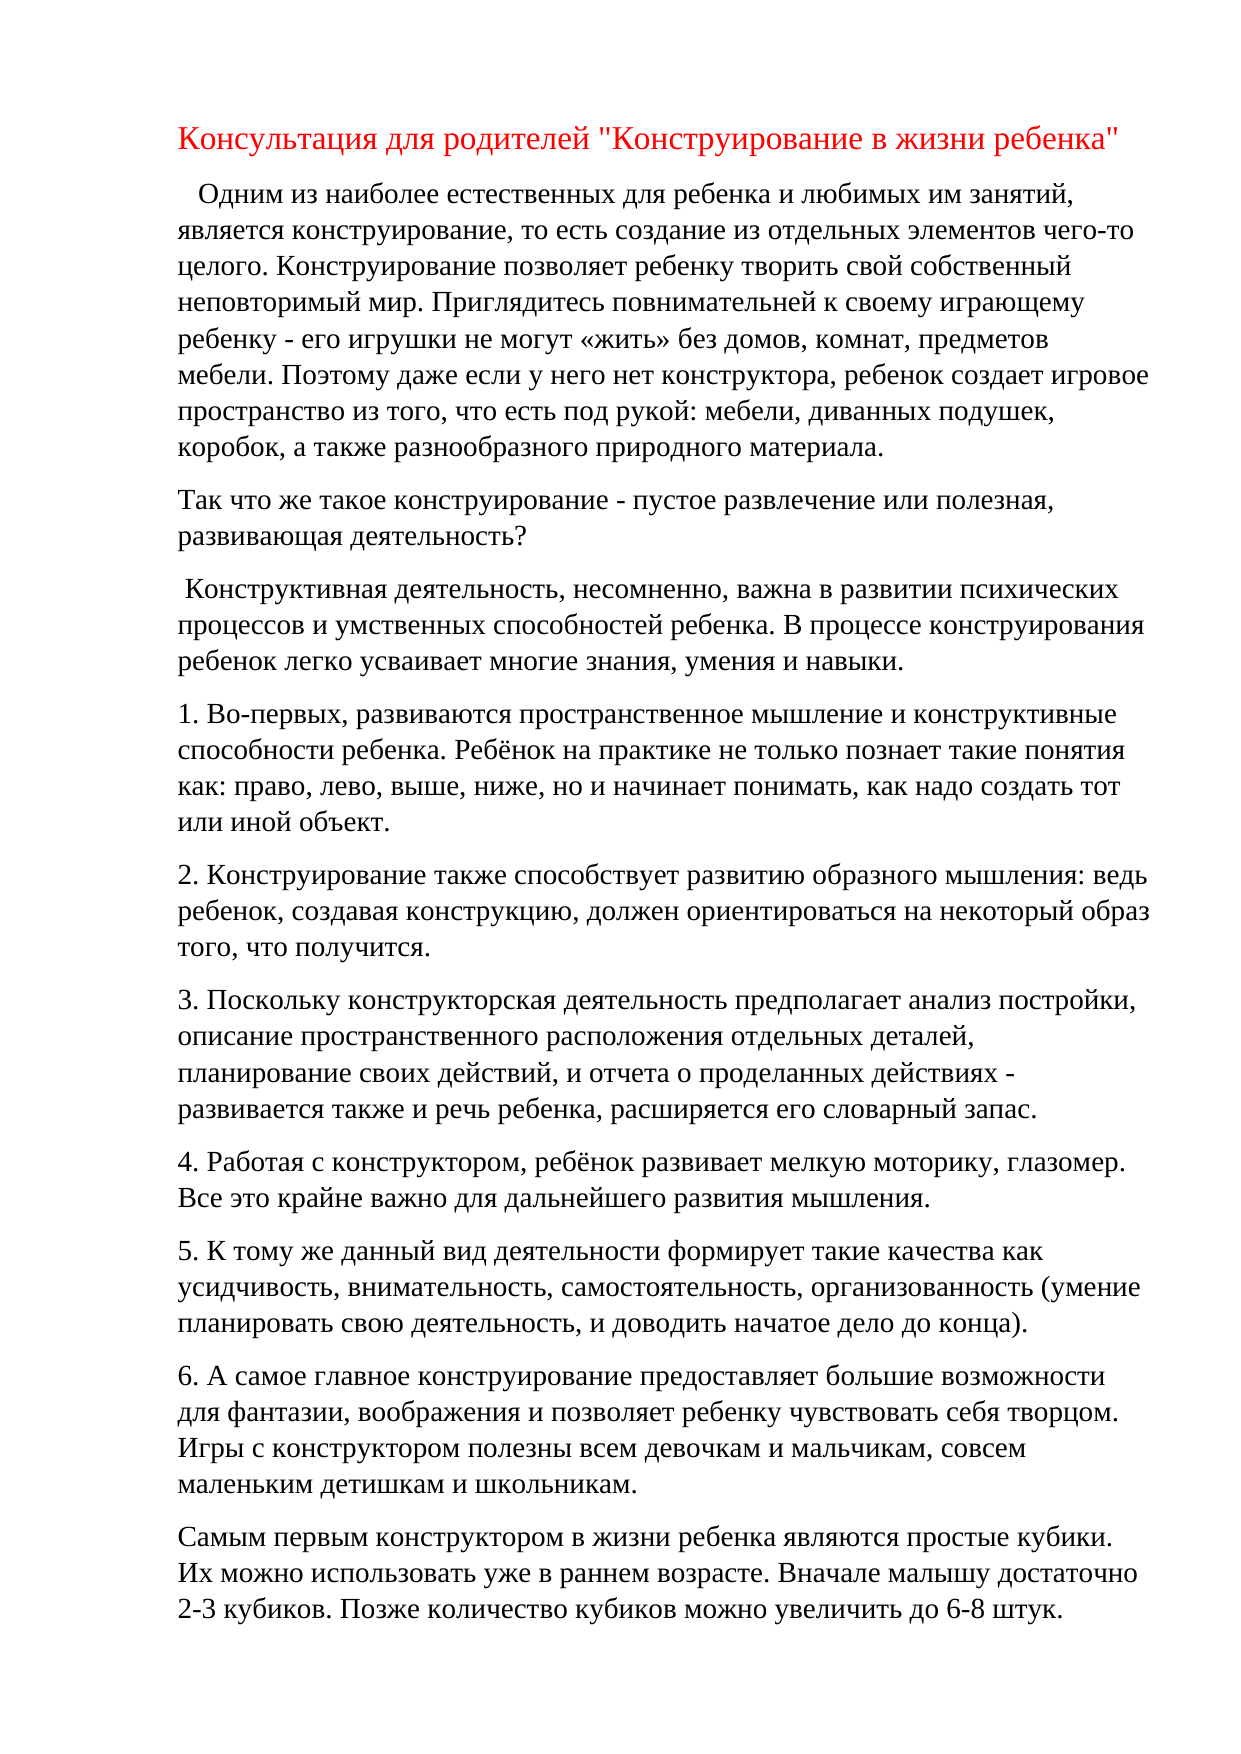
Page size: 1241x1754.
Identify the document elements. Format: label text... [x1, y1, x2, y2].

text 1. Во-первых, развиваются пространственное мышление и конструктивные способности ребенка. Ребёнок на практике не только познает такие понятия как: право, лево, выше, ниже, но и начинает понимать, как надо создать тот или иной объект. [177, 696, 1152, 838]
text 2. Конструирование также способствует развитию образного мышления: ведь ребенок, создавая конструкцию, должен ориентироваться на некоторый образ того, что получится. [177, 857, 1152, 963]
text 6. А самое главное конструирование предоставляет большие возможности для фантазии, воображения и позволяет ребенку чувствовать себя творцом. Игры с конструктором полезны всем девочкам и мальчикам, совсем маленьким детишкам и школьникам. [177, 1358, 1152, 1500]
text Консультация для родителей "Конструирование в жизни ребенка" [177, 118, 1152, 156]
text 3. Поскольку конструкторская деятельность предполагает анализ постройки, описание пространственного расположения отдельных деталей, планирование своих действий, и отчета о проделанных действиях - развивается также и речь ребенка, расширяется его словарный запас. [177, 982, 1152, 1124]
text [177, 1519, 1152, 1625]
text 5. К тому же данный вид деятельности формирует такие качества как усидчивость, внимательность, самостоятельность, организованность (умение планировать свою деятельность, и доводить начатое дело до конца). [177, 1233, 1152, 1338]
text Так что же такое конструирование - пустое развлечение или полезная, развивающая деятельность? [177, 482, 1152, 552]
text 4. Работая с конструктором, ребёнок развивает мелкую моторику, глазомер. Все это крайне важно для дальнейшего развития мышления. [177, 1144, 1152, 1213]
text Одним из наиболее естественных для ребенка и любимых им занятий, является конструирование, то есть создание из отдельных элементов чего-то целого. Конструирование позволяет ребенку творить свой собственный неповторимый мир. Приглядитесь повнимательней к своему играющему ребенку - его игрушки не могут «жить» без домов, комнат, предметов мебели. Поэтому даже если у него нет конструктора, ребенок создает игровое пространство из того, что есть под рукой: мебели, диванных подушек, коробок, а также разнообразного природного материала. [177, 176, 1152, 463]
text Конструктивная деятельность, несомненно, важна в развитии психических процессов и умственных способностей ребенка. В процессе конструирования ребенок легко усваивает многие знания, умения и навыки. [177, 571, 1152, 677]
